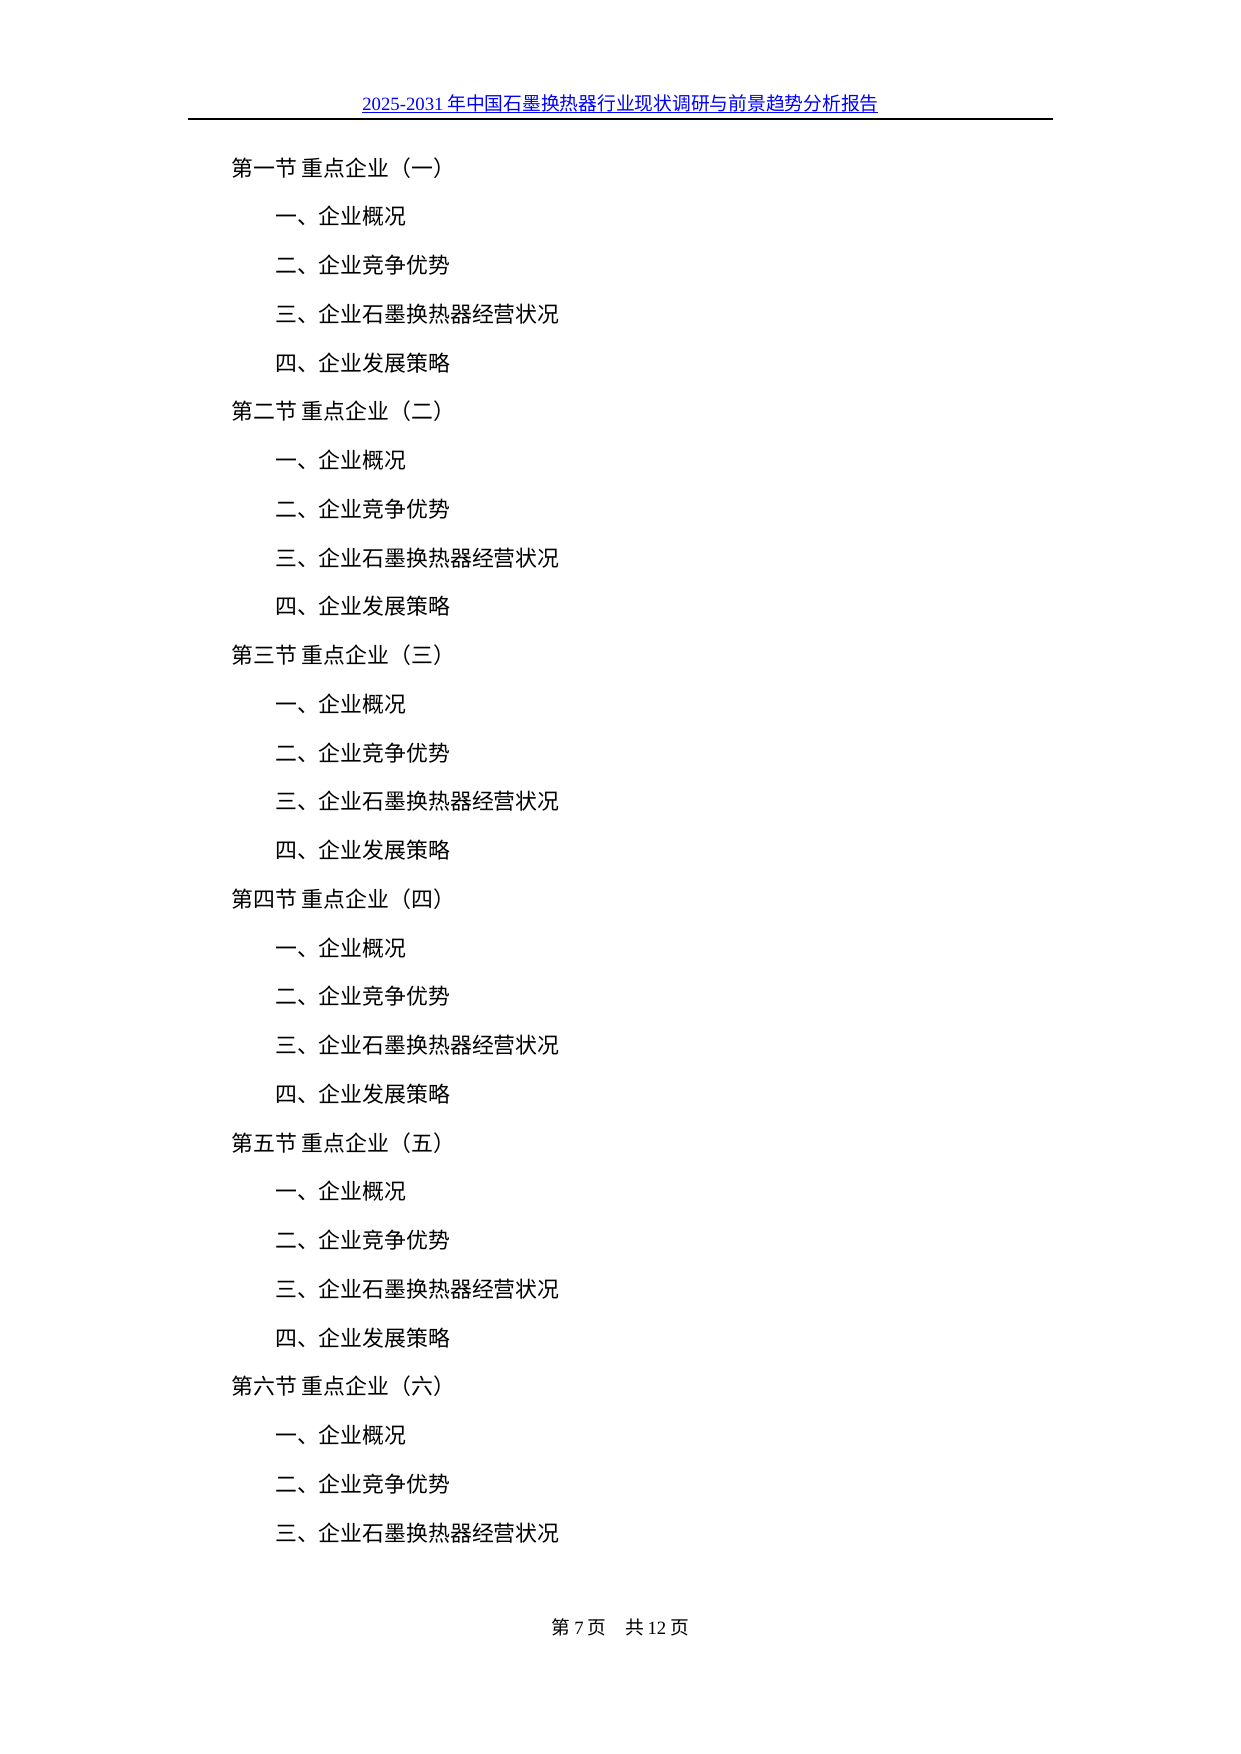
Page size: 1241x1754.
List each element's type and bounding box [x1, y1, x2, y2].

text [187, 150, 1053, 1548]
